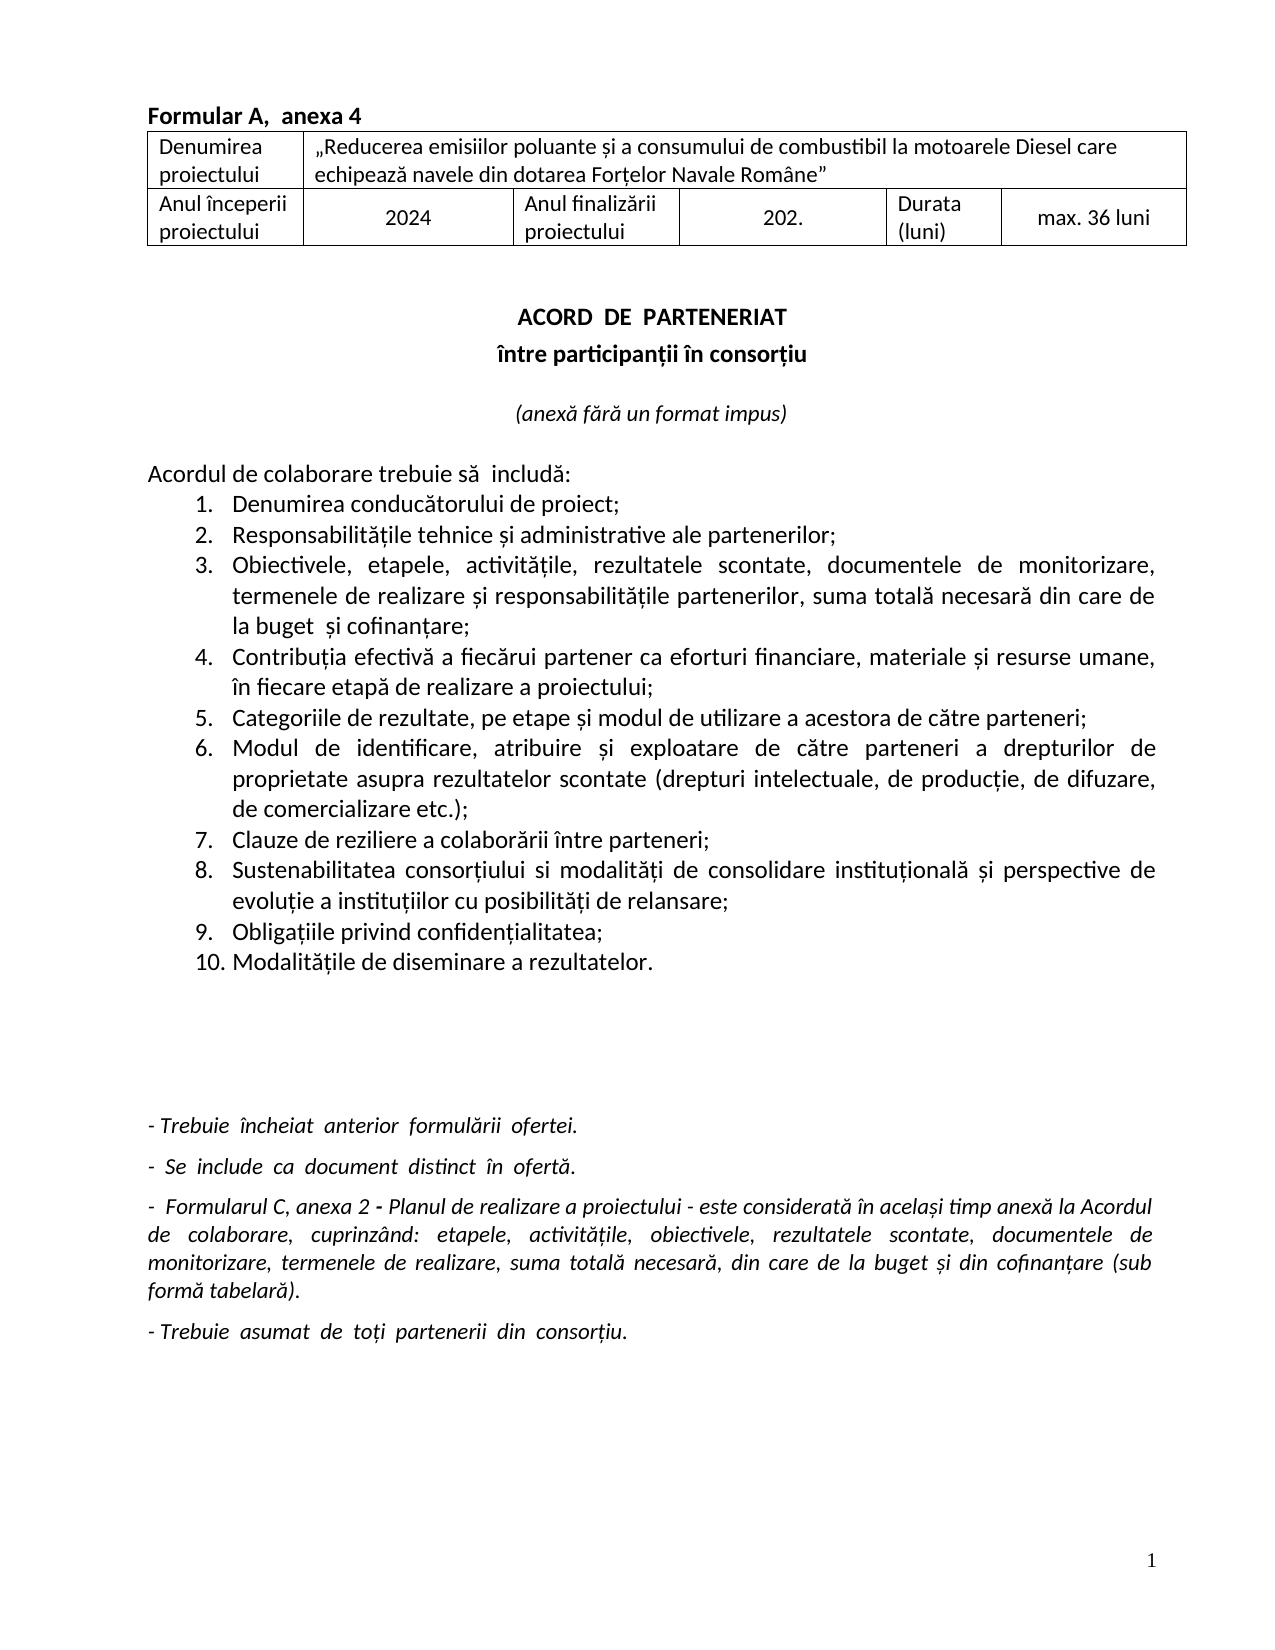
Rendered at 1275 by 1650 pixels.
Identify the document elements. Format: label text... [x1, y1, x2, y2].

table_cell 2024 [304, 189, 513, 245]
text - Trebuie încheiat anterior formulării ofertei. [148, 1111, 1157, 1139]
list Obligațiile privind confidențialitatea; [194, 916, 1157, 946]
table_cell 202. [680, 189, 886, 245]
table_cell Anul finalizării proiectului [514, 189, 679, 245]
text - Se include ca document distinct în ofertă. [148, 1152, 1157, 1180]
text (anexă fără un format impus) [148, 399, 1157, 427]
list Categoriile de rezultate, pe etape şi modul de utilizare a acestora de către parteneri; [194, 702, 1157, 732]
text Formular A, anexa 4 [148, 100, 1157, 131]
text între participanţii în consorţiu [148, 338, 1157, 369]
list Responsabilitățile tehnice și administrative ale partenerilor; [194, 519, 1157, 549]
list Modul de identificare, atribuire şi exploatare de către parteneri a drepturilor de proprietate asupra rezultatelor scontate (drepturi intelectuale, de producție, de difuzare, de comercializare etc.); [194, 732, 1157, 824]
table_header „Reducerea emisiilor poluante și a consumului de combustibil la motoarele Diesel care echipează navele din dotarea Forțelor Navale Române” [304, 132, 1186, 188]
list Sustenabilitatea consorțiului si modalități de consolidare instituțională și perspective de evoluție a instituțiilor cu posibilități de relansare; [194, 854, 1157, 916]
table_cell Anul începerii proiectului [148, 189, 303, 245]
list Modalitățile de diseminare a rezultatelor. [194, 946, 1157, 977]
text Acordul de colaborare trebuie să includă: [148, 458, 1157, 488]
table_header Denumirea proiectului [148, 132, 303, 188]
list Denumirea conducătorului de proiect; [194, 488, 1157, 519]
list Obiectivele, etapele, activitățile, rezultatele scontate, documentele de monitorizare, termenele de realizare și responsabilitățile partenerilor, suma totală necesară din care de la buget și cofinanțare; [194, 549, 1157, 641]
list Contribuția efectivă a fiecărui partener ca eforturi financiare, materiale și resurse umane, în fiecare etapă de realizare a proiectului; [194, 641, 1157, 702]
text ACORD DE PARTENERIAT [148, 301, 1157, 332]
text - Formularul C, anexa 2 - Planul de realizare a proiectului - este considerată în acelaşi timp anexă la Acordul de colaborare, cuprinzând: etapele, activităţile, obiectivele, rezultatele scontate, documentele de monitorizare, termenele de realizare, suma totală necesară, din care de la buget şi din cofinanţare (sub formă tabelară). [148, 1192, 1157, 1304]
text - Trebuie asumat de toţi partenerii din consorţiu. [148, 1317, 1157, 1345]
table_cell max. 36 luni [1002, 189, 1186, 245]
list Clauze de reziliere a colaborării între parteneri; [194, 824, 1157, 854]
table_cell Durata (luni) [887, 189, 1001, 245]
